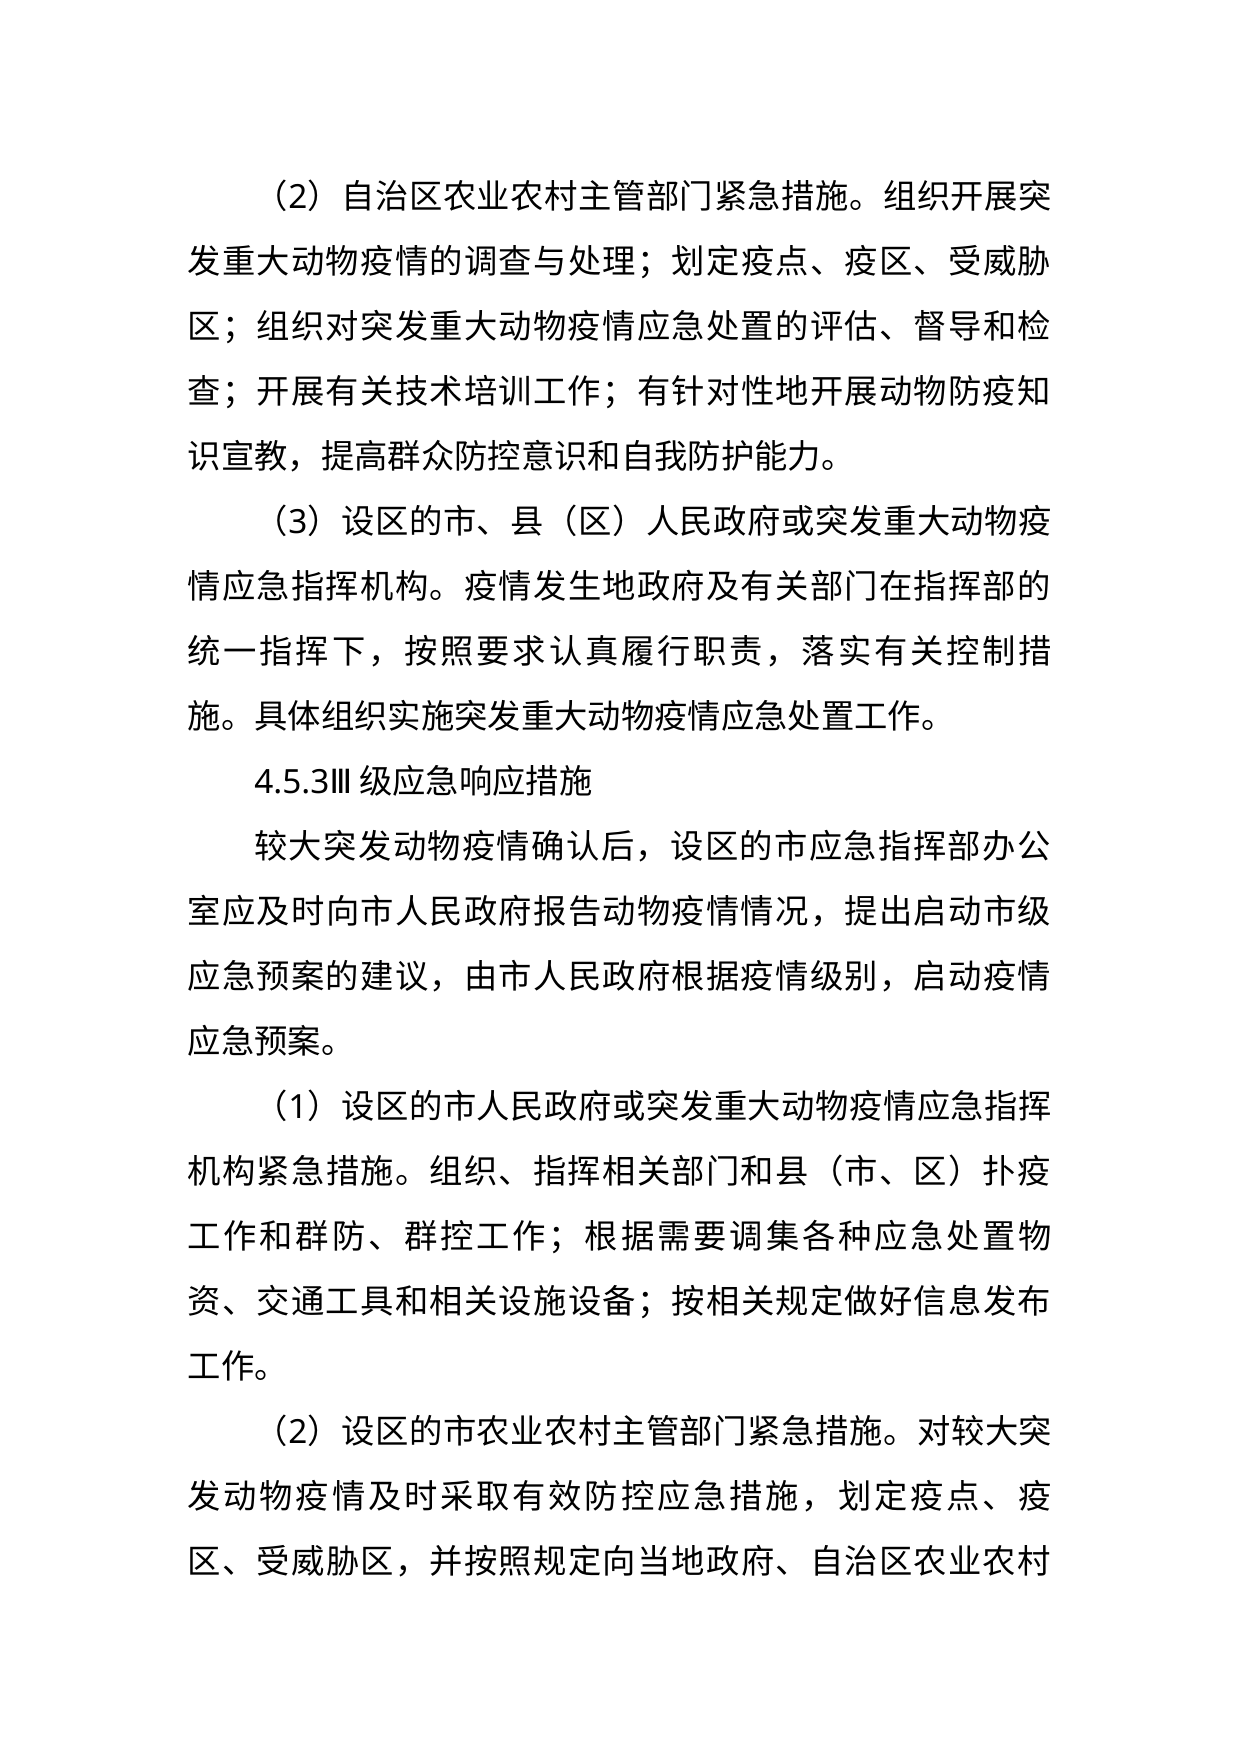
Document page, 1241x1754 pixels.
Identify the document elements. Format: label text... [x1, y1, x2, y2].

text 4.5.3Ⅲ级应急响应措施 [187, 747, 1053, 812]
text 较大突发动物疫情确认后，设区的市应急指挥部办公室应及时向市人民政府报告动物疫情情况，提出启动市级应急预案的建议，由市人民政府根据疫情级别，启动疫情应急预案。 [187, 812, 1053, 1072]
text （3）设区的市、县（区）人民政府或突发重大动物疫情应急指挥机构。疫情发生地政府及有关部门在指挥部的统一指挥下，按照要求认真履行职责，落实有关控制措施。具体组织实施突发重大动物疫情应急处置工作。 [187, 487, 1053, 747]
text （2）自治区农业农村主管部门紧急措施。组织开展突发重大动物疫情的调查与处理；划定疫点、疫区、受威胁区；组织对突发重大动物疫情应急处置的评估、督导和检查；开展有关技术培训工作；有针对性地开展动物防疫知识宣教，提高群众防控意识和自我防护能力。 [187, 162, 1053, 487]
text （1）设区的市人民政府或突发重大动物疫情应急指挥机构紧急措施。组织、指挥相关部门和县（市、区）扑疫工作和群防、群控工作；根据需要调集各种应急处置物资、交通工具和相关设施设备；按相关规定做好信息发布工作。 [187, 1072, 1053, 1397]
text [187, 1397, 1053, 1592]
